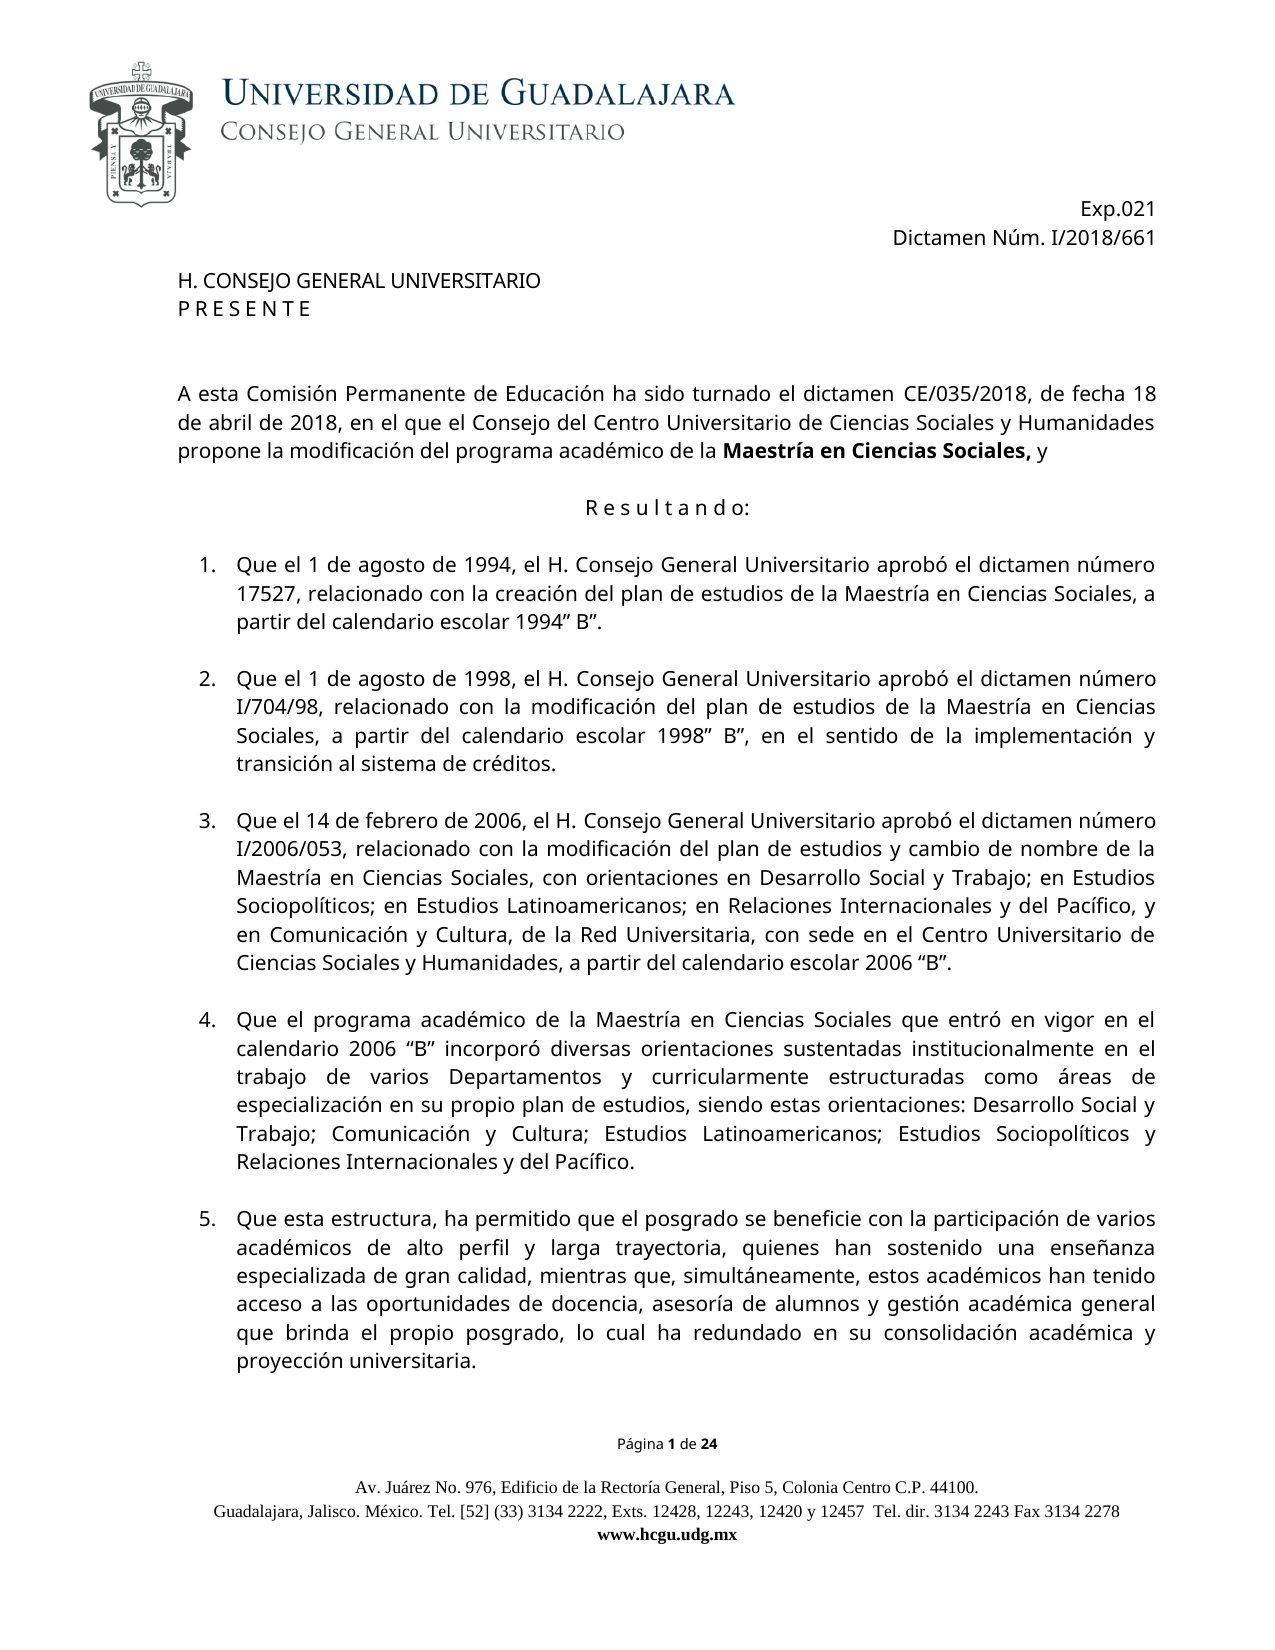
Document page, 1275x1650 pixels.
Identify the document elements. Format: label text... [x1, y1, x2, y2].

text P R E S E N T E [177, 294, 1157, 323]
text H. CONSEJO GENERAL UNIVERSITARIO [177, 266, 1157, 294]
subtitle R e s u l t a n d o: [177, 493, 1157, 522]
list Que el 1 de agosto de 1994, el H. Consejo General Universitario aprobó el dictamen número 17527, relacionado con la creación del plan de estudios de la Maestría en Ciencias Sociales, a partir del calendario escolar 1994” B”. [199, 550, 1157, 636]
list Que el programa académico de la Maestría en Ciencias Sociales que entró en vigor en el calendario 2006 “B” incorporó diversas orientaciones sustentadas institucionalmente en el trabajo de varios Departamentos y curricularmente estructuradas como áreas de especialización en su propio plan de estudios, siendo estas orientaciones: Desarrollo Social y Trabajo; Comunicación y Cultura; Estudios Latinoamericanos; Estudios Sociopolíticos y Relaciones Internacionales y del Pacífico. [199, 1005, 1157, 1176]
list Que esta estructura, ha permitido que el posgrado se beneficie con la participación de varios académicos de alto perfil y larga trayectoria, quienes han sostenido una enseñanza especializada de gran calidad, mientras que, simultáneamente, estos académicos han tenido acceso a las oportunidades de docencia, asesoría de alumnos y gestión académica general que brinda el propio posgrado, lo cual ha redundado en su consolidación académica y proyección universitaria. [199, 1204, 1157, 1375]
text A esta Comisión Permanente de Educación ha sido turnado el dictamen CE/035/2018, de fecha 18 de abril de 2018, en el que el Consejo del Centro Universitario de Ciencias Sociales y Humanidades propone la modificación del programa académico de la Maestría en Ciencias Sociales, y [177, 379, 1157, 465]
list Que el 14 de febrero de 2006, el H. Consejo General Universitario aprobó el dictamen número I/2006/053, relacionado con la modificación del plan de estudios y cambio de nombre de la Maestría en Ciencias Sociales, con orientaciones en Desarrollo Social y Trabajo; en Estudios Sociopolíticos; en Estudios Latinoamericanos; en Relaciones Internacionales y del Pacífico, y en Comunicación y Cultura, de la Red Universitaria, con sede en el Centro Universitario de Ciencias Sociales y Humanidades, a partir del calendario escolar 2006 “B”. [199, 806, 1157, 977]
picture [1, 1, 1274, 268]
list Que el 1 de agosto de 1998, el H. Consejo General Universitario aprobó el dictamen número I/704/98, relacionado con la modificación del plan de estudios de la Maestría en Ciencias Sociales, a partir del calendario escolar 1998” B”, en el sentido de la implementación y transición al sistema de créditos. [199, 664, 1157, 778]
